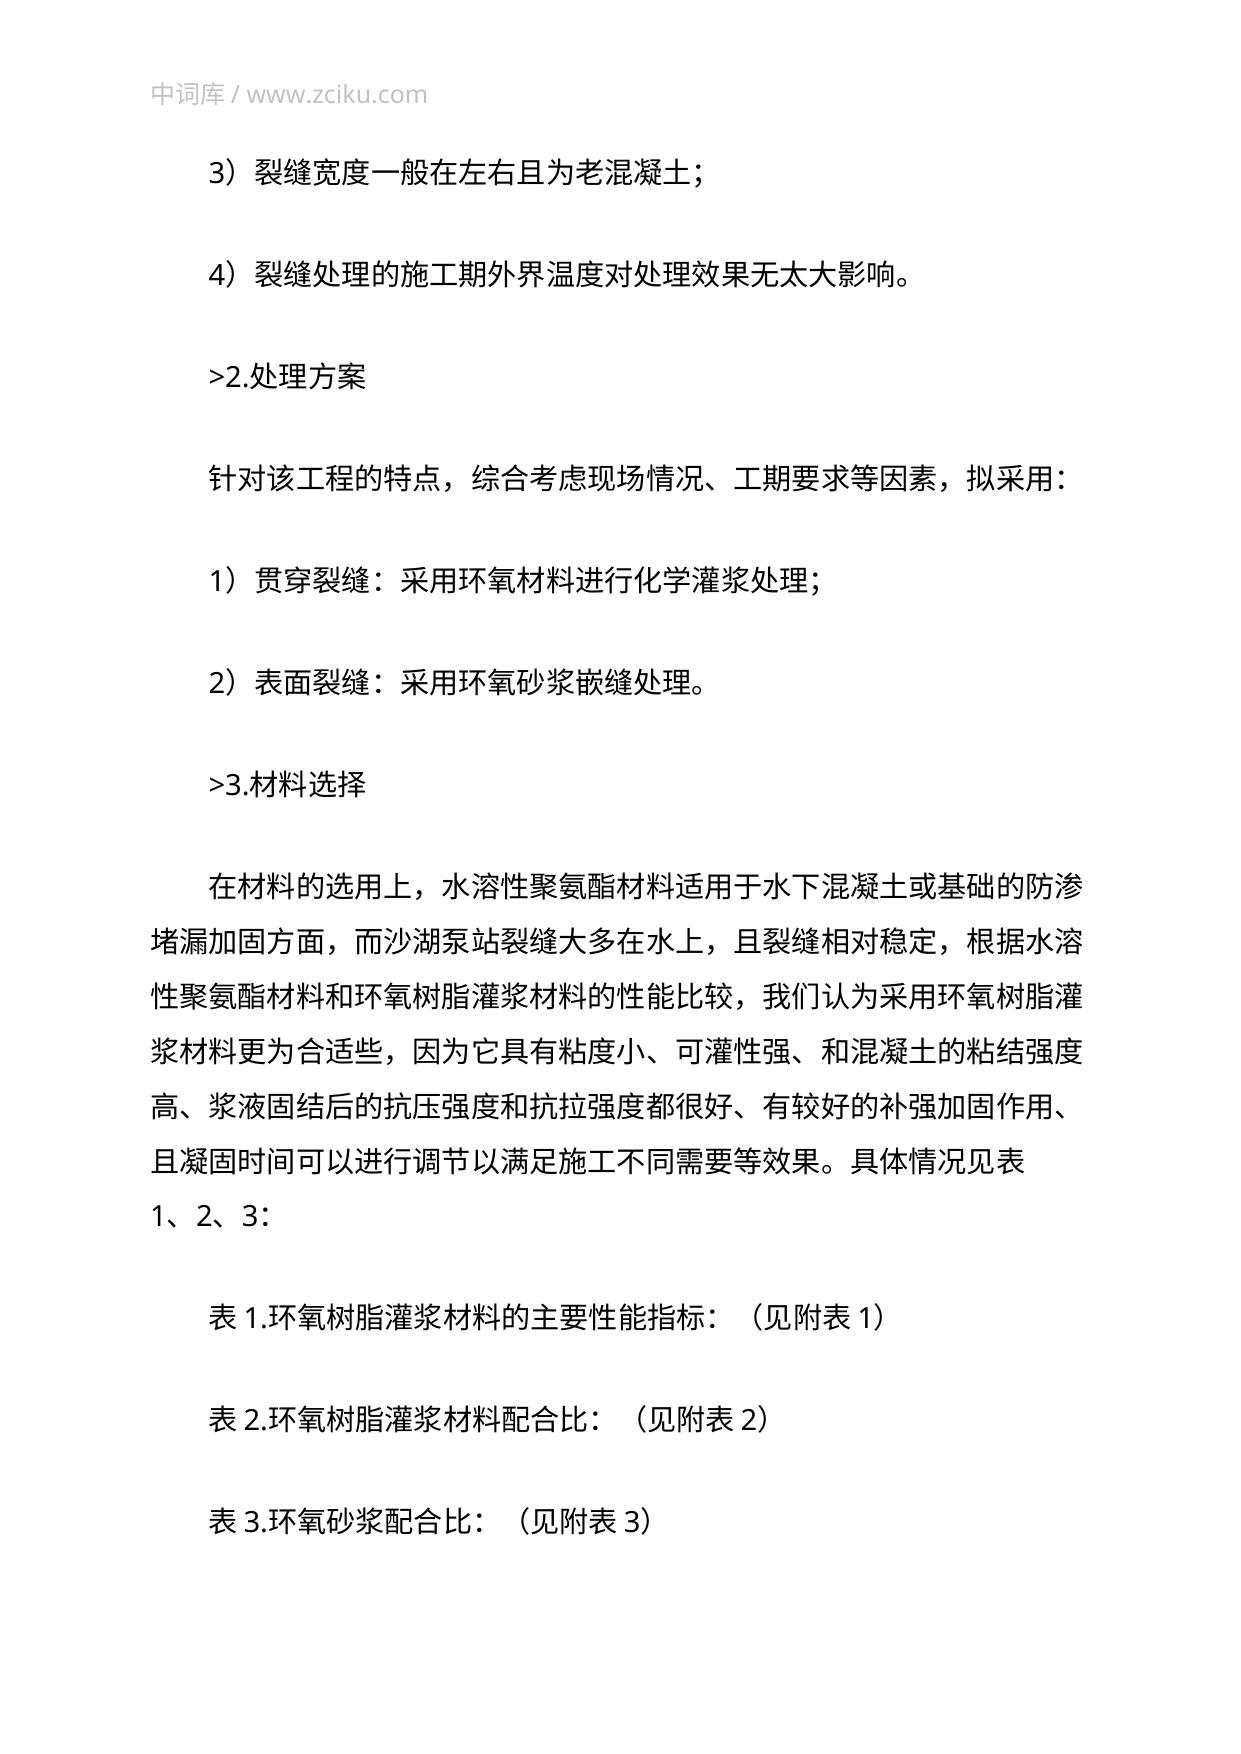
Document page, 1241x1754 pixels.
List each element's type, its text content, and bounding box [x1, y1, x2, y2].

text 针对该工程的特点，综合考虑现场情况、工期要求等因素，拟采用： [150, 456, 1090, 498]
text >3.材料选择 [150, 762, 1090, 804]
text 3）裂缝宽度一般在左右且为老混凝土； [150, 150, 1090, 192]
text 表2.环氧树脂灌浆材料配合比：（见附表2） [150, 1397, 1090, 1439]
text 表1.环氧树脂灌浆材料的主要性能指标：（见附表1） [150, 1295, 1090, 1337]
text 在材料的选用上，水溶性聚氨酯材料适用于水下混凝土或基础的防渗堵漏加固方面，而沙湖泵站裂缝大多在水上，且裂缝相对稳定，根据水溶性聚氨酯材料和环氧树脂灌浆材料的性能比较，我们认为采用环氧树脂灌浆材料更为合适些，因为它具有粘度小、可灌性强、和混凝土的粘结强度高、浆液固结后的抗压强度和抗拉强度都很好、有较好的补强加固作用、且凝固时间可以进行调节以满足施工不同需要等效果。具体情况见表1、2、3： [150, 864, 1090, 1235]
text 4）裂缝处理的施工期外界温度对处理效果无太大影响。 [150, 252, 1090, 294]
text 2）表面裂缝：采用环氧砂浆嵌缝处理。 [150, 660, 1090, 702]
text 1）贯穿裂缝：采用环氧材料进行化学灌浆处理； [150, 558, 1090, 600]
text 表3.环氧砂浆配合比：（见附表3） [150, 1499, 1090, 1541]
text >2.处理方案 [150, 354, 1090, 396]
